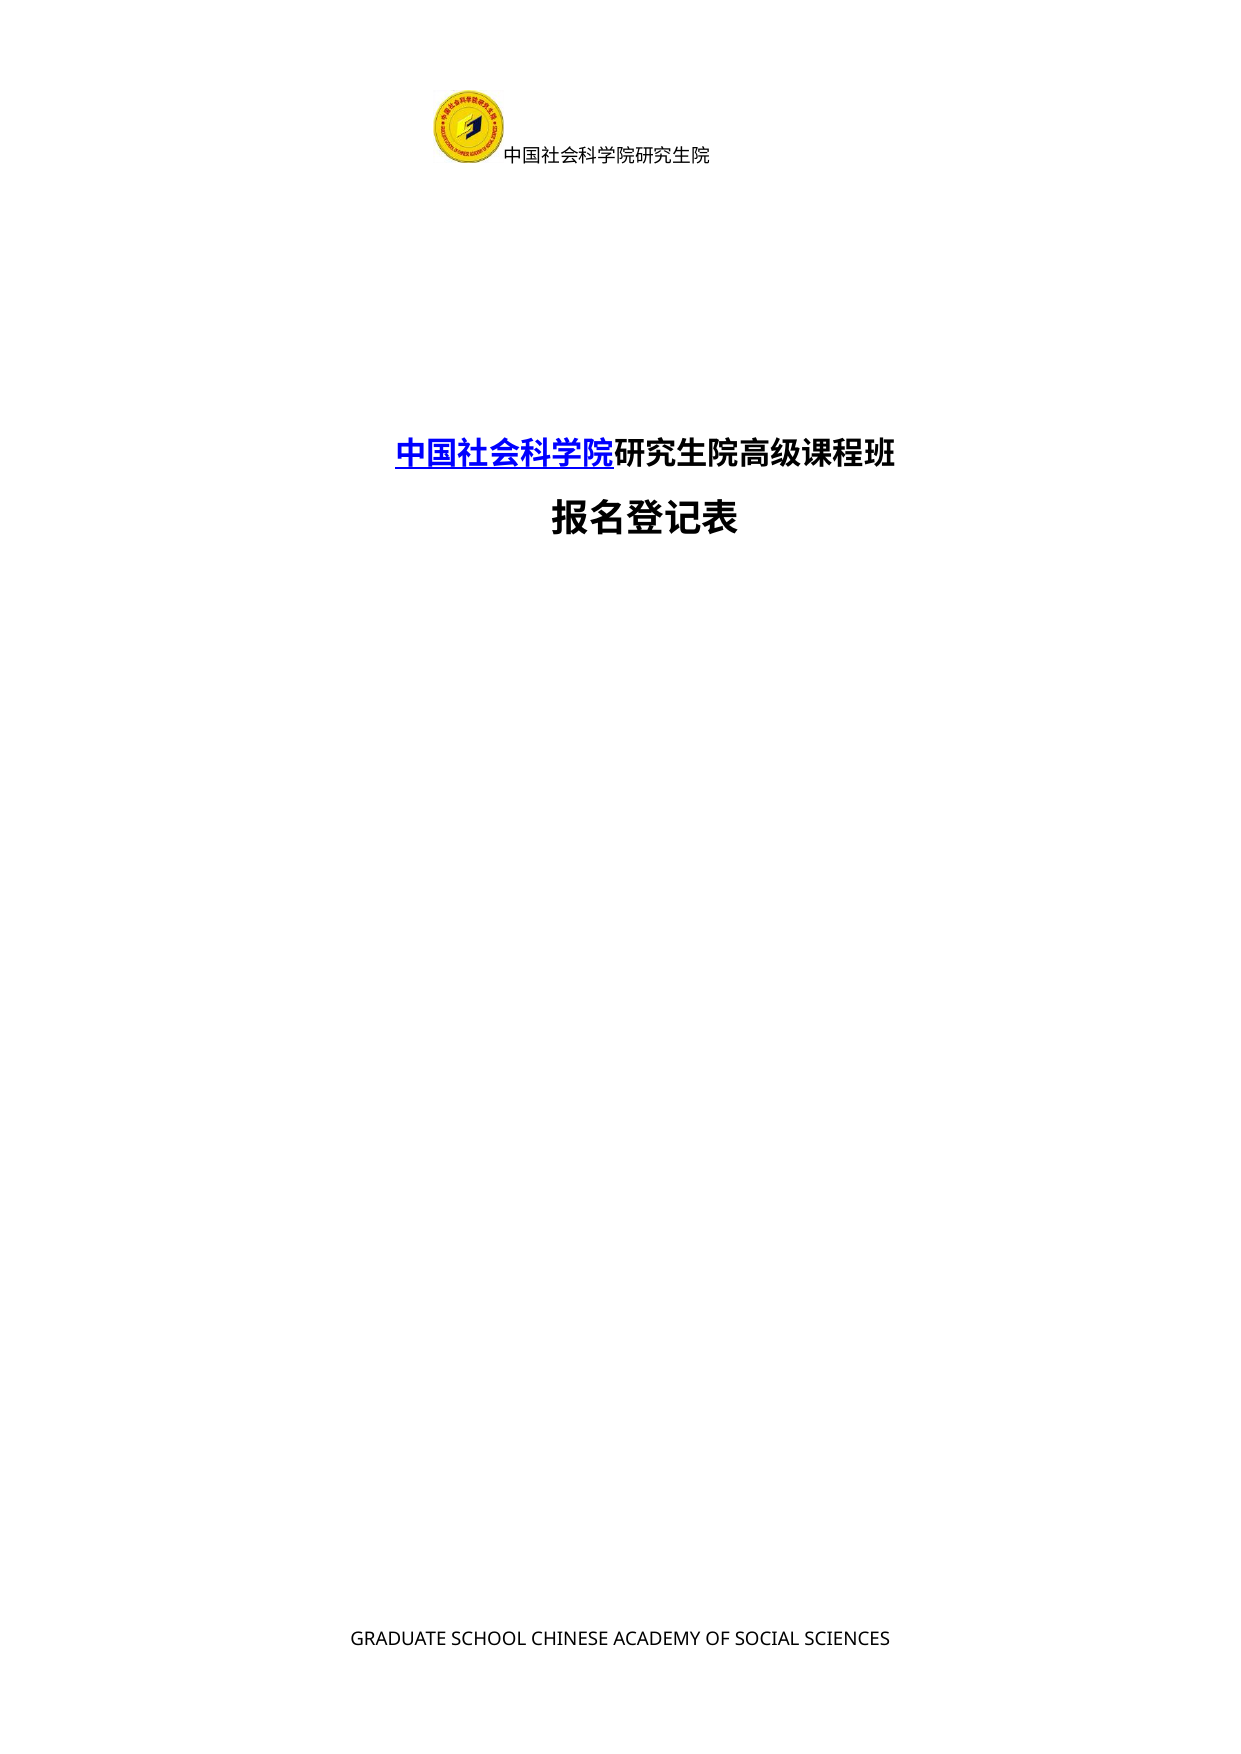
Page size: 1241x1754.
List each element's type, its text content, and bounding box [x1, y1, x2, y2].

picture [433, 90, 504, 163]
text 中国社会科学院研究生院高级课程班 [187, 418, 1053, 483]
text 报名登记表 [187, 483, 1053, 548]
